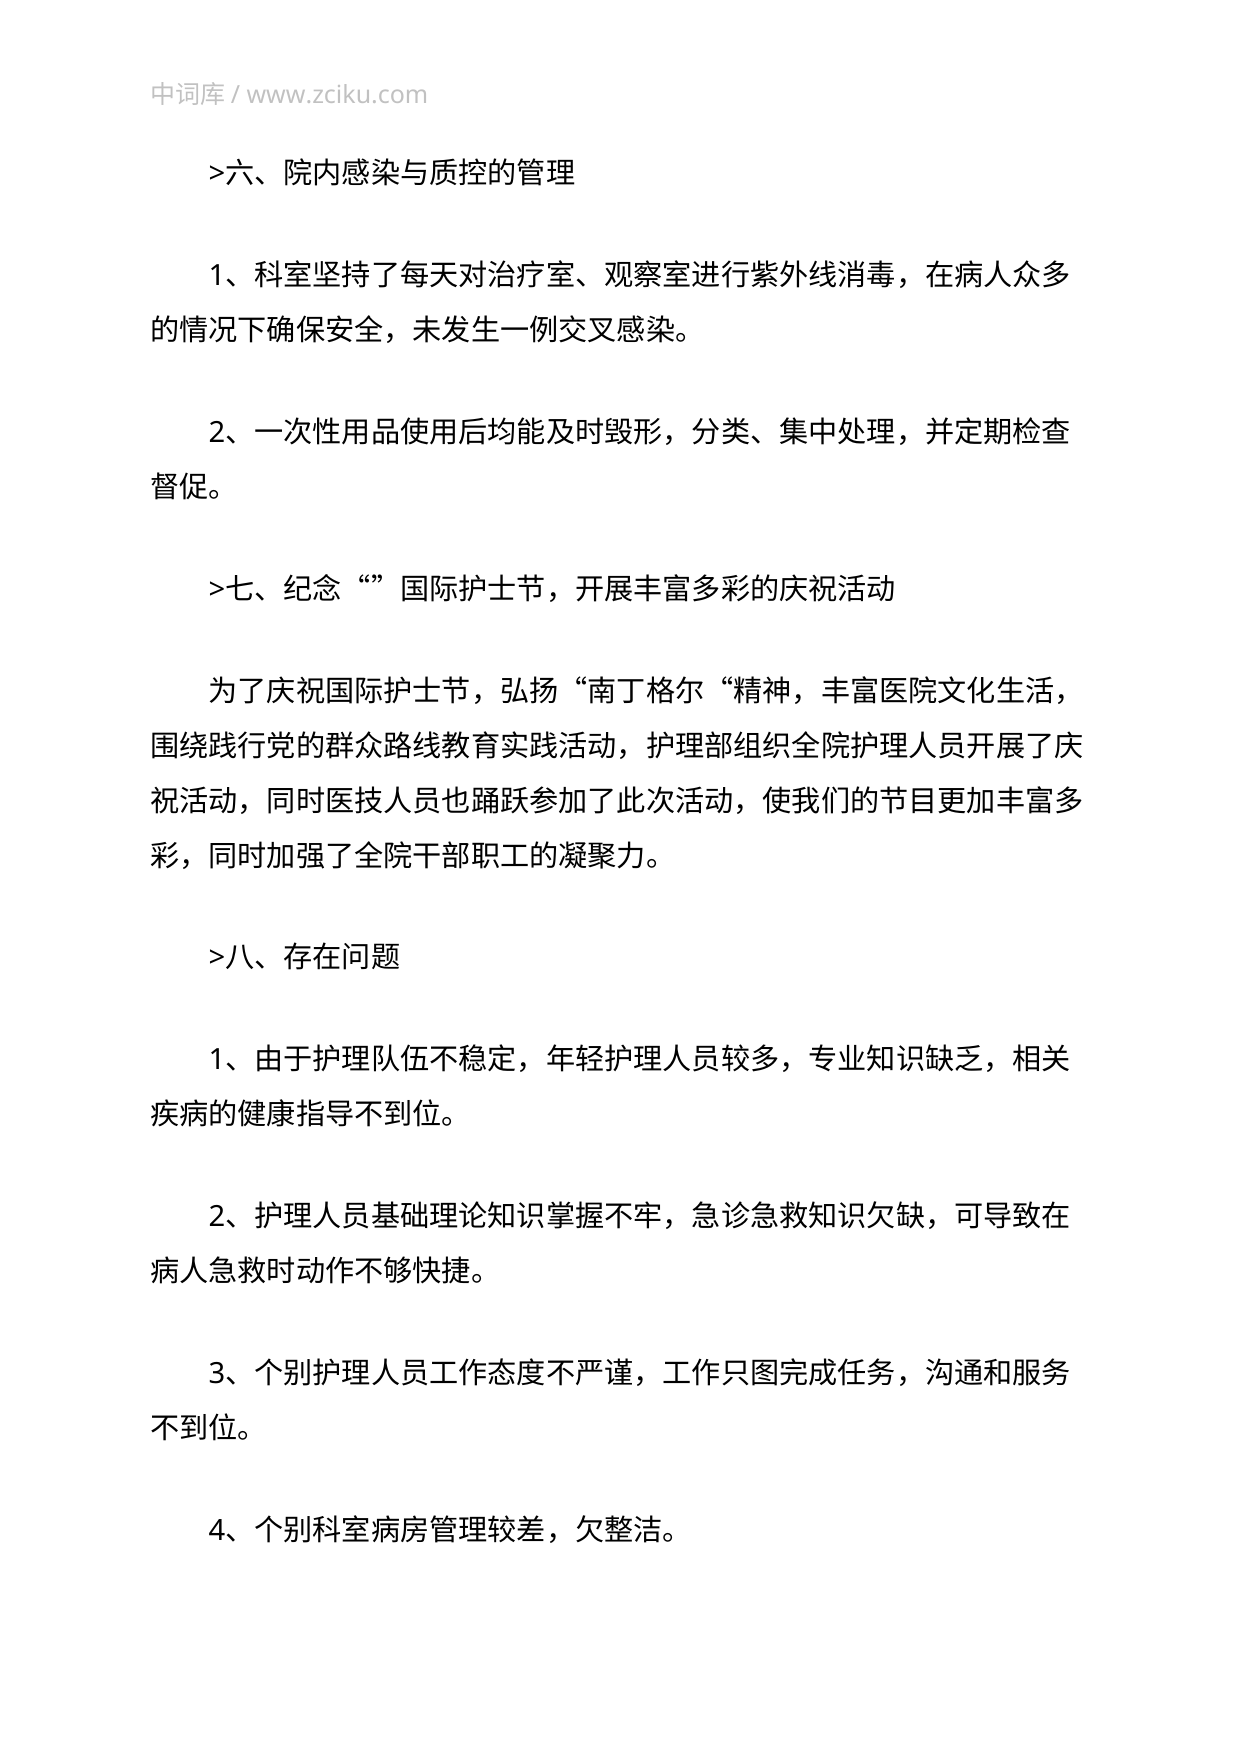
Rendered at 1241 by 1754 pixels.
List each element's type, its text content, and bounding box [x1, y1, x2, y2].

text 1、科室坚持了每天对治疗室、观察室进行紫外线消毒，在病人众多的情况下确保安全，未发生一例交叉感染。 [150, 252, 1090, 349]
text 3、个别护理人员工作态度不严谨，工作只图完成任务，沟通和服务不到位。 [150, 1349, 1090, 1447]
text 4、个别科室病房管理较差，欠整洁。 [150, 1506, 1090, 1549]
text >八、存在问题 [150, 934, 1090, 976]
text >六、院内感染与质控的管理 [150, 150, 1090, 192]
text >七、纪念“”国际护士节，开展丰富多彩的庆祝活动 [150, 566, 1090, 608]
text 2、一次性用品使用后均能及时毁形，分类、集中处理，并定期检查督促。 [150, 409, 1090, 506]
text 2、护理人员基础理论知识掌握不牢，急诊急救知识欠缺，可导致在病人急救时动作不够快捷。 [150, 1193, 1090, 1290]
text 为了庆祝国际护士节，弘扬“南丁格尔“精神，丰富医院文化生活，围绕践行党的群众路线教育实践活动，护理部组织全院护理人员开展了庆祝活动，同时医技人员也踊跃参加了此次活动，使我们的节目更加丰富多彩，同时加强了全院干部职工的凝聚力。 [150, 667, 1090, 874]
text 1、由于护理队伍不稳定，年轻护理人员较多，专业知识缺乏，相关疾病的健康指导不到位。 [150, 1036, 1090, 1133]
